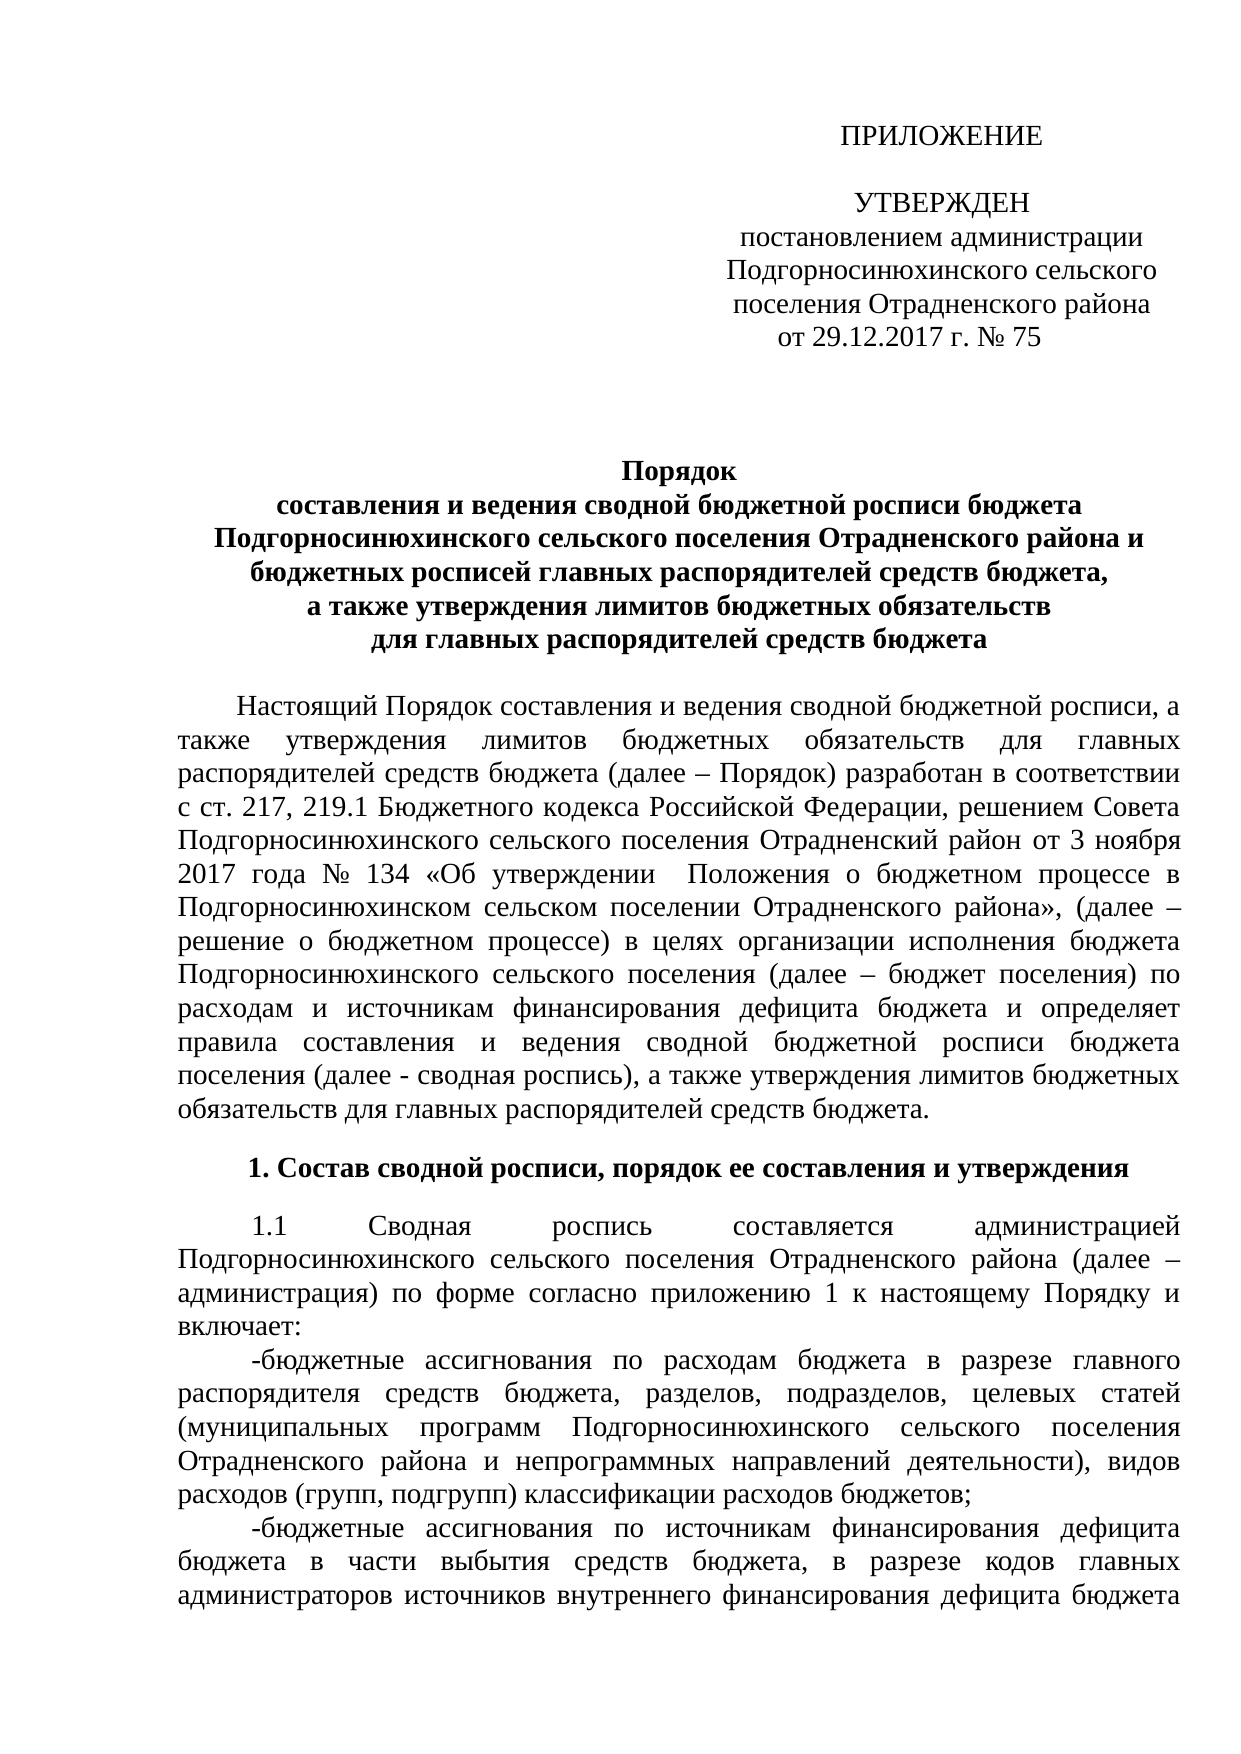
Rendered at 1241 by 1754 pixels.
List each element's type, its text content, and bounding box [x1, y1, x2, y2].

text постановлением администрации [627, 219, 1181, 252]
text бюджетных росписей главных распорядителей средств бюджета, [177, 554, 1181, 588]
text от 29.12.2017 г. № 75 [777, 319, 1181, 353]
text Подгорносинюхинского сельского [627, 252, 1181, 286]
text Порядок [177, 453, 1181, 487]
text 1.1 Сводная роспись составляется администрацией Подгорносинюхинского сельского поселения Отрадненского района (далее – администрация) по форме согласно приложению 1 к настоящему Порядку и включает: [177, 1208, 1181, 1342]
text а также утверждения лимитов бюджетных обязательств [177, 588, 1181, 621]
text ПРИЛОЖЕНИЕ [627, 118, 1181, 152]
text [177, 1510, 1181, 1610]
text для главных распорядителей средств бюджета [177, 621, 1181, 655]
text поселения Отрадненского района [627, 286, 1181, 319]
text -бюджетные ассигнования по расходам бюджета в разрезе главного распорядителя средств бюджета, разделов, подразделов, целевых статей (муниципальных программ Подгорносинюхинского сельского поселения Отрадненского района и непрограммных направлений деятельности), видов расходов (групп, подгрупп) классификации расходов бюджетов; [177, 1342, 1181, 1510]
text составления и ведения сводной бюджетной росписи бюджета [177, 487, 1181, 521]
text Настоящий Порядок составления и ведения сводной бюджетной росписи, а также утверждения лимитов бюджетных обязательств для главных распорядителей средств бюджета (далее – Порядок) разработан в соответствии с ст. 217, 219.1 Бюджетного кодекса Российской Федерации, решением Совета Подгорносинюхинского сельского поселения Отрадненский район от 3 ноября 2017 года № 134 «Об утверждении Положения о бюджетном процессе в Подгорносинюхинском сельском поселении Отрадненского района», (далее – решение о бюджетном процессе) в целях организации исполнения бюджета Подгорносинюхинского сельского поселения (далее – бюджет поселения) по расходам и источникам финансирования дефицита бюджета и определяет правила составления и ведения сводной бюджетной росписи бюджета поселения (далее - сводная роспись), а также утверждения лимитов бюджетных обязательств для главных распорядителей средств бюджета. [177, 688, 1181, 1124]
text 1. Состав сводной росписи, порядок ее составления и утверждения [196, 1158, 1181, 1183]
text Подгорносинюхинского сельского поселения Отрадненского района и [177, 521, 1181, 554]
text УТВЕРЖДЕН [627, 185, 1181, 219]
